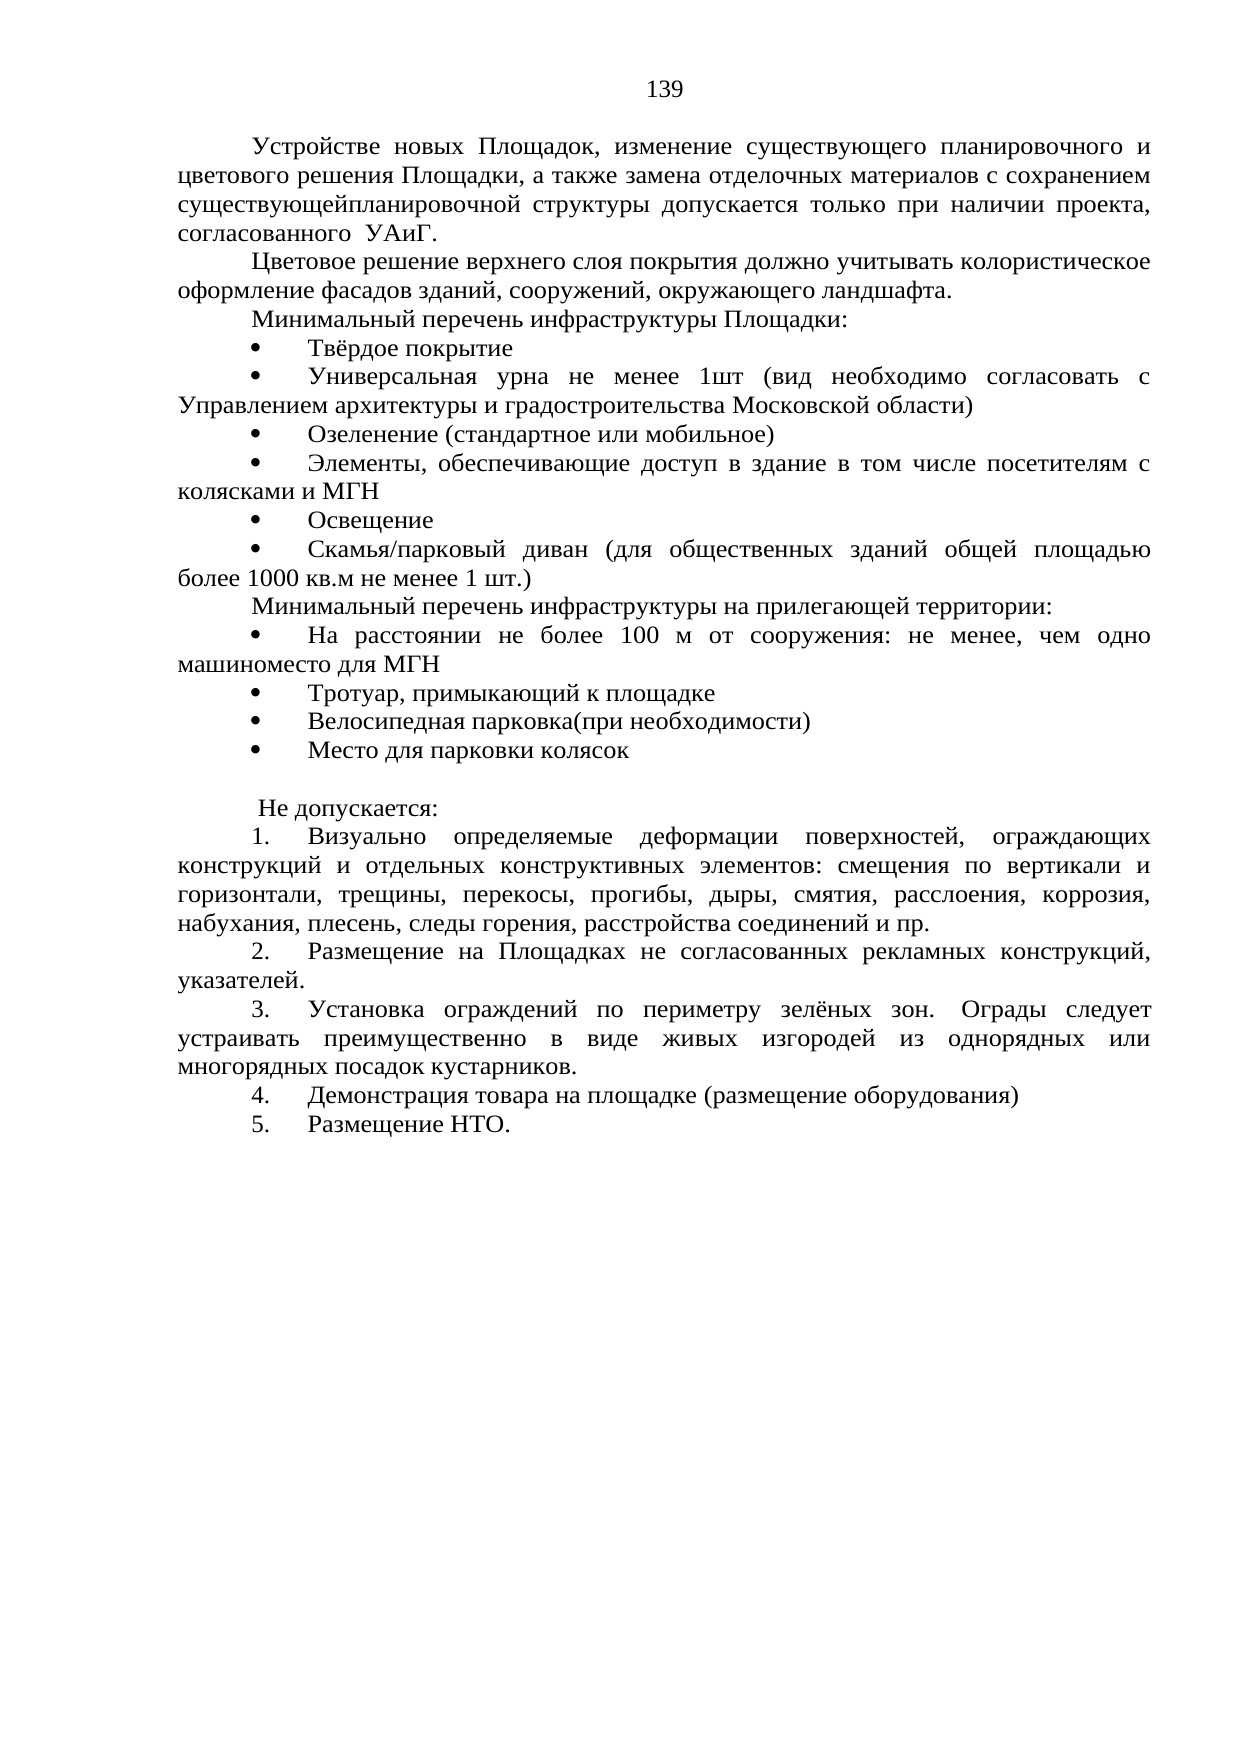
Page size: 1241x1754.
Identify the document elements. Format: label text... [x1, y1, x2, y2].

list Размещение на Площадках не согласованных рекламных конструкций, указателей. [177, 936, 1152, 994]
text Цветовое решение верхнего слоя покрытия должно учитывать колористическое оформление фасадов зданий, сооружений, окружающего ландшафта. [177, 246, 1152, 304]
list Скамья/парковый диван (для общественных зданий общей площадью более 1000 кв.м не менее 1 шт.) [177, 534, 1152, 591]
list Установка ограждений по периметру зелёных зон. Ограды следует устраивать преимущественно в виде живых изгородей из однорядных или многорядных посадок кустарников. [177, 994, 1152, 1080]
list Визуально определяемые деформации поверхностей, ограждающих конструкций и отдельных конструктивных элементов: смещения по вертикали и горизонтали, трещины, перекосы, прогибы, дыры, смятия, расслоения, коррозия, набухания, плесень, следы горения, расстройства соединений и пр. [177, 821, 1152, 936]
list Освещение [177, 505, 1152, 534]
list Твёрдое покрытие [177, 333, 1152, 361]
text Минимальный перечень инфраструктуры на прилегающей территории: [177, 591, 1152, 620]
list Демонстрация товара на площадке (размещение оборудования) [177, 1080, 1152, 1109]
list Размещение НТО. [177, 1109, 1152, 1138]
text Минимальный перечень инфраструктуры Площадки: [177, 304, 1152, 333]
text Устройстве новых Площадок, изменение существующего планировочного и цветового решения Площадки, а также замена отделочных материалов с сохранением существующейпланировочной структуры допускается только при наличии проекта, согласованного УАиГ. [177, 131, 1152, 246]
list Место для парковки колясок [177, 735, 1152, 764]
list Велосипедная парковка(при необходимости) [177, 706, 1152, 735]
list Элементы, обеспечивающие доступ в здание в том числе посетителям с колясками и МГН [177, 448, 1152, 505]
list На расстоянии не более 100 м от сооружения: не менее, чем одно машиноместо для МГН [177, 620, 1152, 678]
list Универсальная урна не менее 1шт (вид необходимо согласовать с Управлением архитектуры и градостроительства Московской области) [177, 361, 1152, 419]
text Не допускается: [177, 793, 1152, 821]
list Тротуар, примыкающий к площадке [177, 678, 1152, 706]
list Озеленение (стандартное или мобильное) [177, 419, 1152, 448]
